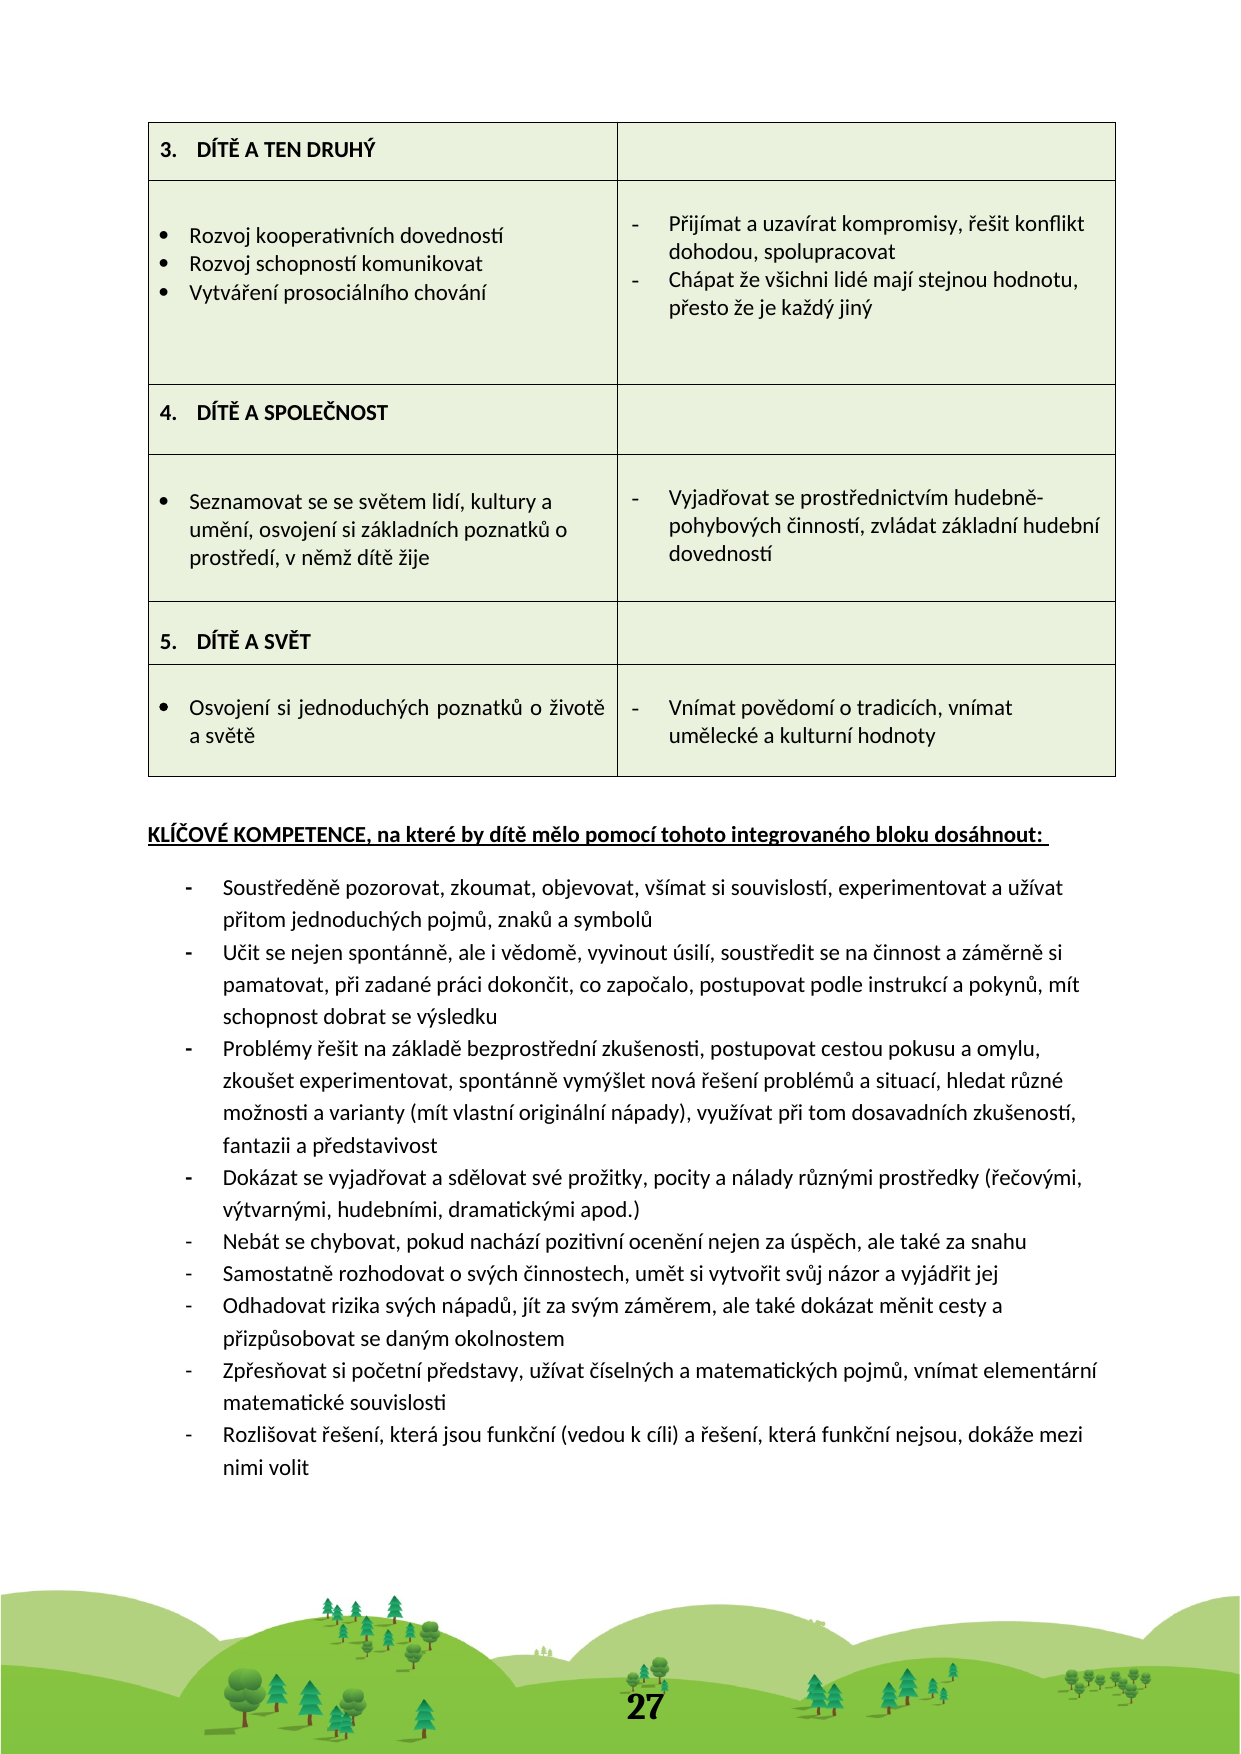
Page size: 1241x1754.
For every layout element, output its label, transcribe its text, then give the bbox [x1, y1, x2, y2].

list Odhadovat rizika svých nápadů, jít za svým záměrem, ale také dokázat měnit cesty a přizpůsobovat se daným okolnostem [185, 1292, 1107, 1352]
table_cell Osvojení si jednoduchých poznatků o životě a světě [149, 665, 617, 776]
table_cell [618, 123, 1115, 180]
text KLÍČOVÉ KOMPETENCE, na které by dítě mělo pomocí tohoto integrovaného bloku dosáhnout: [148, 820, 1107, 848]
table_cell Vyjadřovat se prostřednictvím hudebně-pohybových činností, zvládat základní hudební dovedností [618, 455, 1115, 601]
table_cell DÍTĚ A SVĚT [149, 602, 617, 664]
list Nebát se chybovat, pokud nachází pozitivní ocenění nejen za úspěch, ale také za snahu [185, 1227, 1107, 1255]
table_cell Seznamovat se se světem lidí, kultury a umění, osvojení si základních poznatků o prostředí, v němž dítě žije [149, 455, 617, 601]
list Zpřesňovat si početní představy, užívat číselných a matematických pojmů, vnímat elementární matematické souvislosti [185, 1356, 1107, 1416]
table_cell DÍTĚ A TEN DRUHÝ [149, 123, 617, 180]
table_cell Vnímat povědomí o tradicích, vnímat umělecké a kulturní hodnoty [618, 665, 1115, 776]
picture [0, 1586, 1240, 1754]
list Samostatně rozhodovat o svých činnostech, umět si vytvořit svůj názor a vyjádřit jej [185, 1259, 1107, 1287]
list Soustředěně pozorovat, zkoumat, objevovat, všímat si souvislostí, experimentovat a užívat přitom jednoduchých pojmů, znaků a symbolů [185, 873, 1107, 933]
table_cell Přijímat a uzavírat kompromisy, řešit konflikt dohodou, spolupracovat Chápat že všichni lidé mají stejnou hodnotu, přesto že je každý jiný [618, 181, 1115, 384]
table_cell Rozvoj kooperativních dovedností Rozvoj schopností komunikovat Vytváření prosociálního chování [149, 181, 617, 384]
list Problémy řešit na základě bezprostřední zkušenosti, postupovat cestou pokusu a omylu, zkoušet experimentovat, spontánně vymýšlet nová řešení problémů a situací, hledat různé možnosti a varianty (mít vlastní originální nápady), využívat při tom dosavadních zkušeností, fantazii a představivost [185, 1034, 1107, 1159]
list Dokázat se vyjadřovat a sdělovat své prožitky, pocity a nálady různými prostředky (řečovými, výtvarnými, hudebními, dramatickými apod.) [185, 1163, 1107, 1223]
table_cell DÍTĚ A SPOLEČNOST [149, 385, 617, 454]
table_cell [618, 385, 1115, 454]
list Učit se nejen spontánně, ale i vědomě, vyvinout úsilí, soustředit se na činnost a záměrně si pamatovat, při zadané práci dokončit, co započalo, postupovat podle instrukcí a pokynů, mít schopnost dobrat se výsledku [185, 938, 1107, 1030]
table_cell [618, 602, 1115, 664]
list Rozlišovat řešení, která jsou funkční (vedou k cíli) a řešení, která funkční nejsou, dokáže mezi nimi volit [185, 1420, 1107, 1481]
